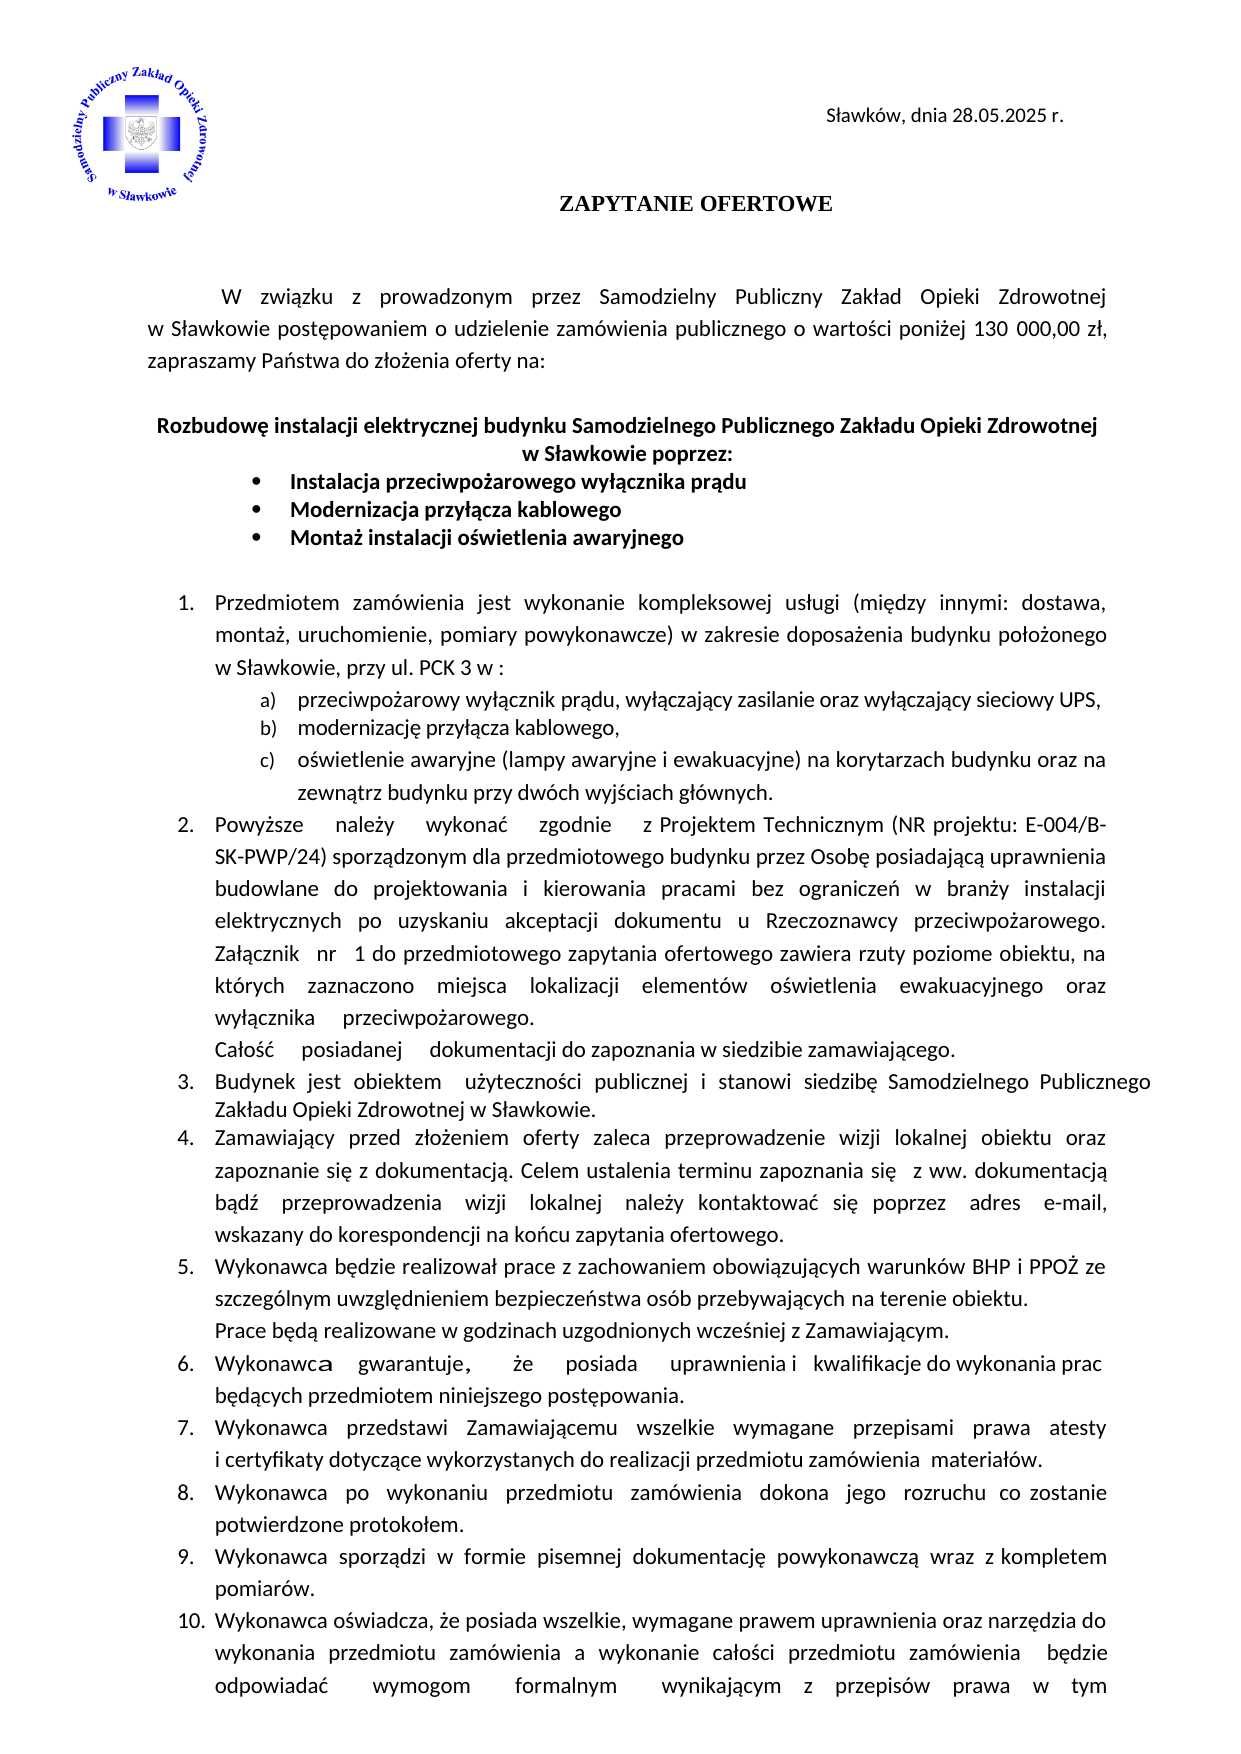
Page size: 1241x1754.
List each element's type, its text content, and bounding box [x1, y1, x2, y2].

text Sławków, dnia 28.05.2025 r. [752, 102, 1152, 127]
list Modernizacja przyłącza kablowego [252, 495, 1152, 523]
list Powyższe należy wykonać zgodnie z Projektem Technicznym (NR projektu: E-004/B-SK-PWP/24) sporządzonym dla przedmiotowego budynku przez Osobę posiadającą uprawnienia budowlane do projektowania i kierowania pracami bez ograniczeń w branży instalacji elektrycznych po uzyskaniu akceptacji dokumentu u Rzeczoznawcy przeciwpożarowego. Załącznik nr 1 do przedmiotowego zapytania ofertowego zawiera rzuty poziome obiektu, na których zaznaczono miejsca lokalizacji elementów oświetlenia ewakuacyjnego oraz wyłącznika przeciwpożarowego. [177, 810, 1108, 1031]
text ZAPYTANIE OFERTOWE [103, 190, 1152, 216]
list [177, 1606, 1108, 1699]
list Przedmiotem zamówienia jest wykonanie kompleksowej usługi (między innymi: dostawa, montaż, uruchomienie, pomiary powykonawcze) w zakresie doposażenia budynku położonego w Sławkowie, przy ul. PCK 3 w : [177, 588, 1108, 681]
list przeciwpożarowy wyłącznik prądu, wyłączający zasilanie oraz wyłączający sieciowy UPS, [260, 685, 1152, 713]
list Całość posiadanej dokumentacji do zapoznania w siedzibie zamawiającego. [214, 1035, 1108, 1063]
list oświetlenie awaryjne (lampy awaryjne i ewakuacyjne) na korytarzach budynku oraz na zewnątrz budynku przy dwóch wyjściach głównych. [260, 746, 1108, 806]
list Instalacja przeciwpożarowego wyłącznika prądu [252, 467, 1152, 495]
list Wykonawca przedstawi Zamawiającemu wszelkie wymagane przepisami prawa atesty i certyfikaty dotyczące wykorzystanych do realizacji przedmiotu zamówienia materiałów. [177, 1413, 1108, 1473]
list Budynek jest obiektem użyteczności publicznej i stanowi siedzibę Samodzielnego Publicznego Zakładu Opieki Zdrowotnej w Sławkowie. [177, 1067, 1152, 1123]
list Wykonawca sporządzi w formie pisemnej dokumentację powykonawczą wraz z kompletem pomiarów. [177, 1542, 1108, 1602]
list Montaż instalacji oświetlenia awaryjnego [252, 523, 1152, 551]
list modernizację przyłącza kablowego, [260, 713, 1152, 741]
text Rozbudowę instalacji elektrycznej budynku Samodzielnego Publicznego Zakładu Opieki Zdrowotnej w Sławkowie poprzez: [103, 411, 1152, 467]
picture [72, 67, 207, 199]
text W związku z prowadzonym przez Samodzielny Publiczny Zakład Opieki Zdrowotnej w Sławkowie postępowaniem o udzielenie zamówienia publicznego o wartości poniżej 130 000,00 zł, zapraszamy Państwa do złożenia oferty na: [147, 282, 1108, 374]
list Wykonawca będzie realizował prace z zachowaniem obowiązujących warunków BHP i PPOŻ ze szczególnym uwzględnieniem bezpieczeństwa osób przebywających na terenie obiektu. [177, 1252, 1108, 1312]
list Prace będą realizowane w godzinach uzgodnionych wcześniej z Zamawiającym. [214, 1317, 1108, 1345]
list Wykonawca gwarantuje, że posiada uprawnienia i kwalifikacje do wykonania prac będących przedmiotem niniejszego postępowania. [177, 1349, 1108, 1409]
list Zamawiający przed złożeniem oferty zaleca przeprowadzenie wizji lokalnej obiektu oraz zapoznanie się z dokumentacją. Celem ustalenia terminu zapoznania się z ww. dokumentacją bądź przeprowadzenia wizji lokalnej należy kontaktować się poprzez adres e-mail, wskazany do korespondencji na końcu zapytania ofertowego. [177, 1123, 1108, 1248]
list Wykonawca po wykonaniu przedmiotu zamówienia dokona jego rozruchu co zostanie potwierdzone protokołem. [177, 1478, 1108, 1538]
